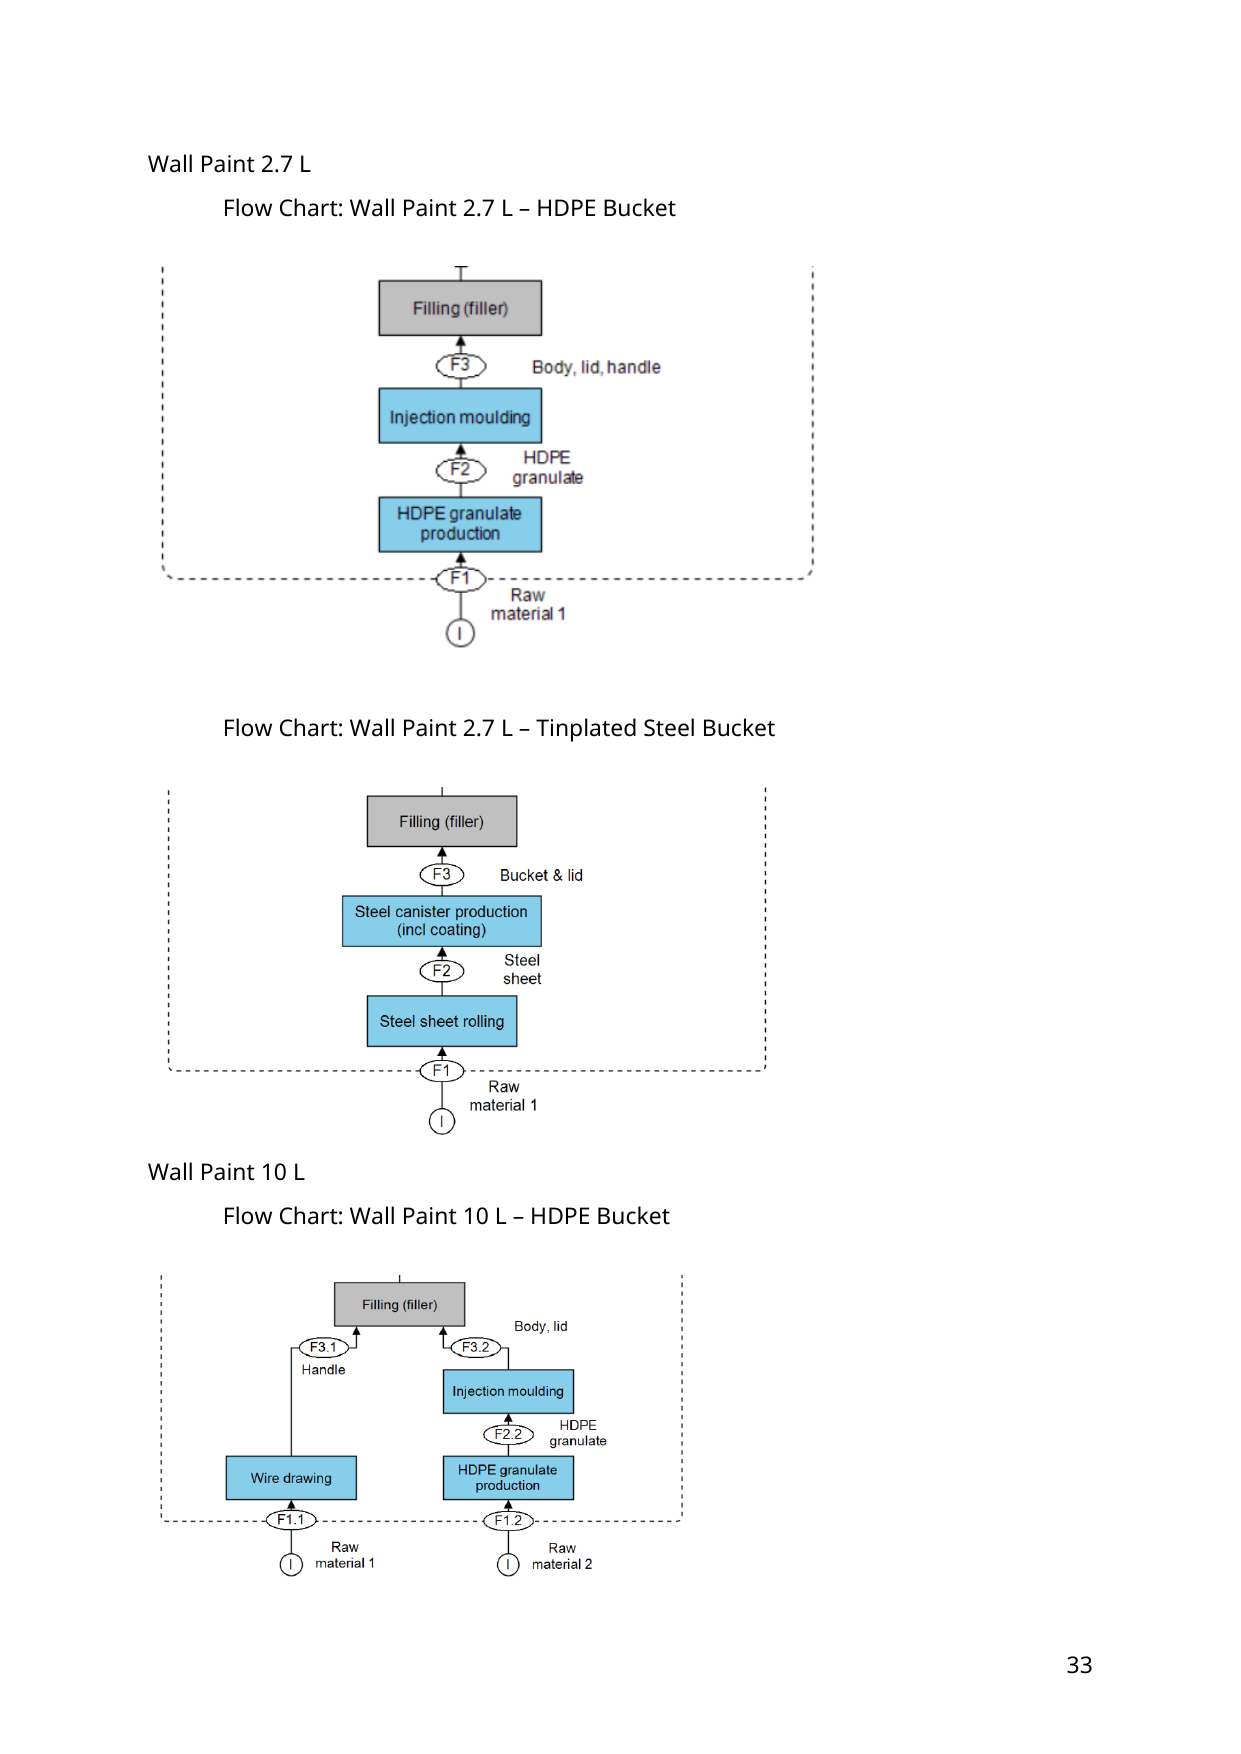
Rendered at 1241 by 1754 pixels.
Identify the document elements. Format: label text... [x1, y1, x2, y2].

text Wall Paint 2.7 L [148, 148, 1092, 179]
picture [147, 1275, 698, 1583]
text Flow Chart: Wall Paint 2.7 L – HDPE Bucket [223, 191, 1092, 223]
text Flow Chart: Wall Paint 10 L – HDPE Bucket [223, 1200, 1092, 1231]
text Wall Paint 10 L [148, 1156, 1092, 1187]
picture [147, 266, 843, 656]
text Flow Chart: Wall Paint 2.7 L – Tinplated Steel Bucket [223, 712, 1092, 743]
picture [147, 787, 769, 1144]
